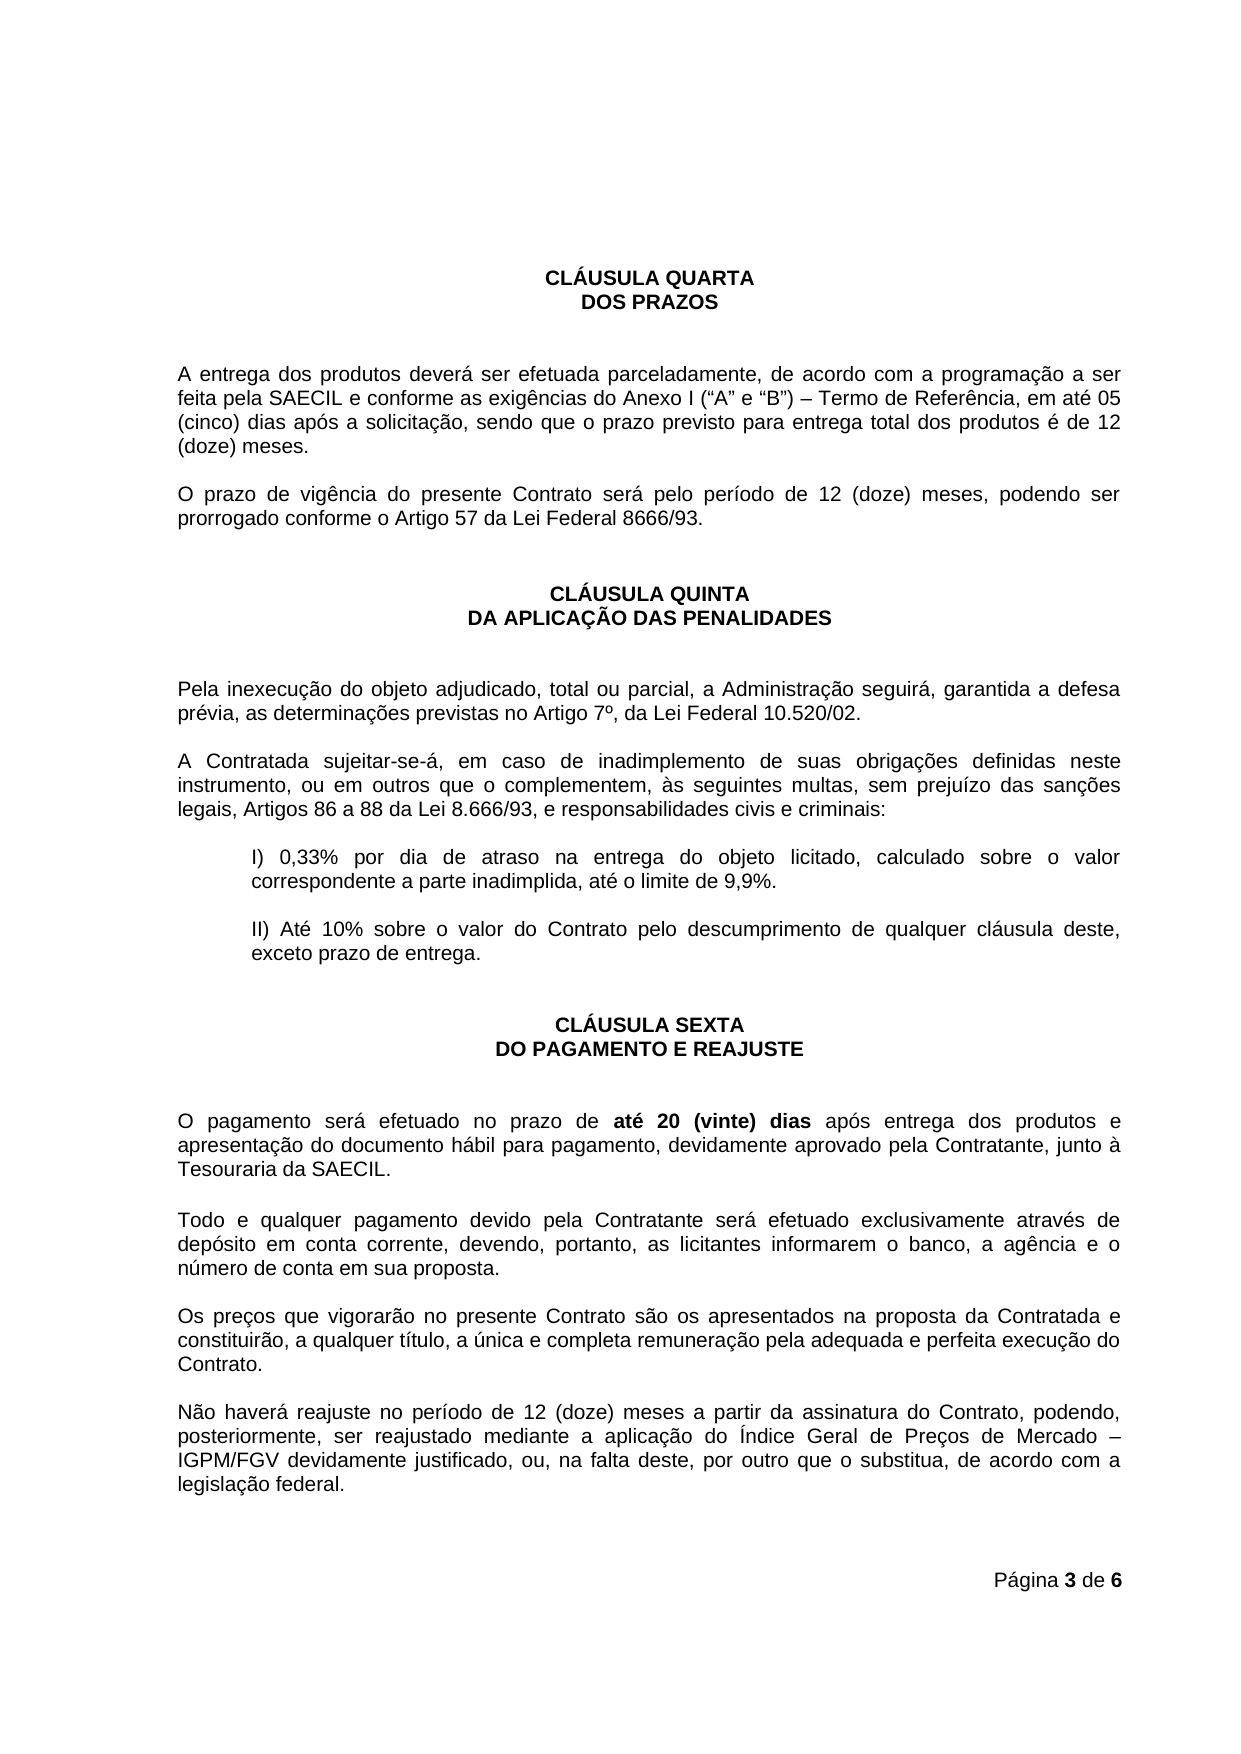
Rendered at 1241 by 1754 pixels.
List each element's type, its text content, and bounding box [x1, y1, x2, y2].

text Pela inexecução do objeto adjudicado, total ou parcial, a Administração seguirá, garantida a defesa prévia, as determinações previstas no Artigo 7º, da Lei Federal 10.520/02. [177, 677, 1122, 725]
text Os preços que vigorarão no presente Contrato são os apresentados na proposta da Contratada e constituirão, a qualquer título, a única e completa remuneração pela adequada e perfeita execução do Contrato. [177, 1304, 1122, 1376]
text DA APLICAÇÃO DAS PENALIDADES [177, 605, 1122, 629]
text CLÁUSULA QUARTA [177, 266, 1122, 290]
text O pagamento será efetuado no prazo de até 20 (vinte) dias após entrega dos produtos e apresentação do documento hábil para pagamento, devidamente aprovado pela Contratante, junto à Tesouraria da SAECIL. [177, 1108, 1122, 1180]
text A Contratada sujeitar-se-á, em caso de inadimplemento de suas obrigações definidas neste instrumento, ou em outros que o complementem, às seguintes multas, sem prejuízo das sanções legais, Artigos 86 a 88 da Lei 8.666/93, e responsabilidades civis e criminais: [177, 749, 1122, 821]
text O prazo de vigência do presente Contrato será pelo período de 12 (doze) meses, podendo ser prorrogado conforme o Artigo 57 da Lei Federal 8666/93. [177, 481, 1122, 529]
text DOS PRAZOS [177, 290, 1122, 314]
text DO PAGAMENTO E REAJUSTE [177, 1037, 1122, 1061]
text A entrega dos produtos deverá ser efetuada parceladamente, de acordo com a programação a ser feita pela SAECIL e conforme as exigências do Anexo I (“A” e “B”) – Termo de Referência, em até 05 (cinco) dias após a solicitação, sendo que o prazo previsto para entrega total dos produtos é de 12 (doze) meses. [177, 362, 1122, 457]
text CLÁUSULA SEXTA [177, 1013, 1122, 1037]
text CLÁUSULA QUINTA [177, 581, 1122, 605]
text II) Até 10% sobre o valor do Contrato pelo descumprimento de qualquer cláusula deste, exceto prazo de entrega. [251, 917, 1122, 965]
text I) 0,33% por dia de atraso na entrega do objeto licitado, calculado sobre o valor correspondente a parte inadimplida, até o limite de 9,9%. [251, 845, 1122, 893]
text Todo e qualquer pagamento devido pela Contratante será efetuado exclusivamente através de depósito em conta corrente, devendo, portanto, as licitantes informarem o banco, a agência e o número de conta em sua proposta. [177, 1208, 1122, 1280]
text Não haverá reajuste no período de 12 (doze) meses a partir da assinatura do Contrato, podendo, posteriormente, ser reajustado mediante a aplicação do Índice Geral de Preços de Mercado – IGPM/FGV devidamente justificado, ou, na falta deste, por outro que o substitua, de acordo com a legislação federal. [177, 1400, 1122, 1496]
